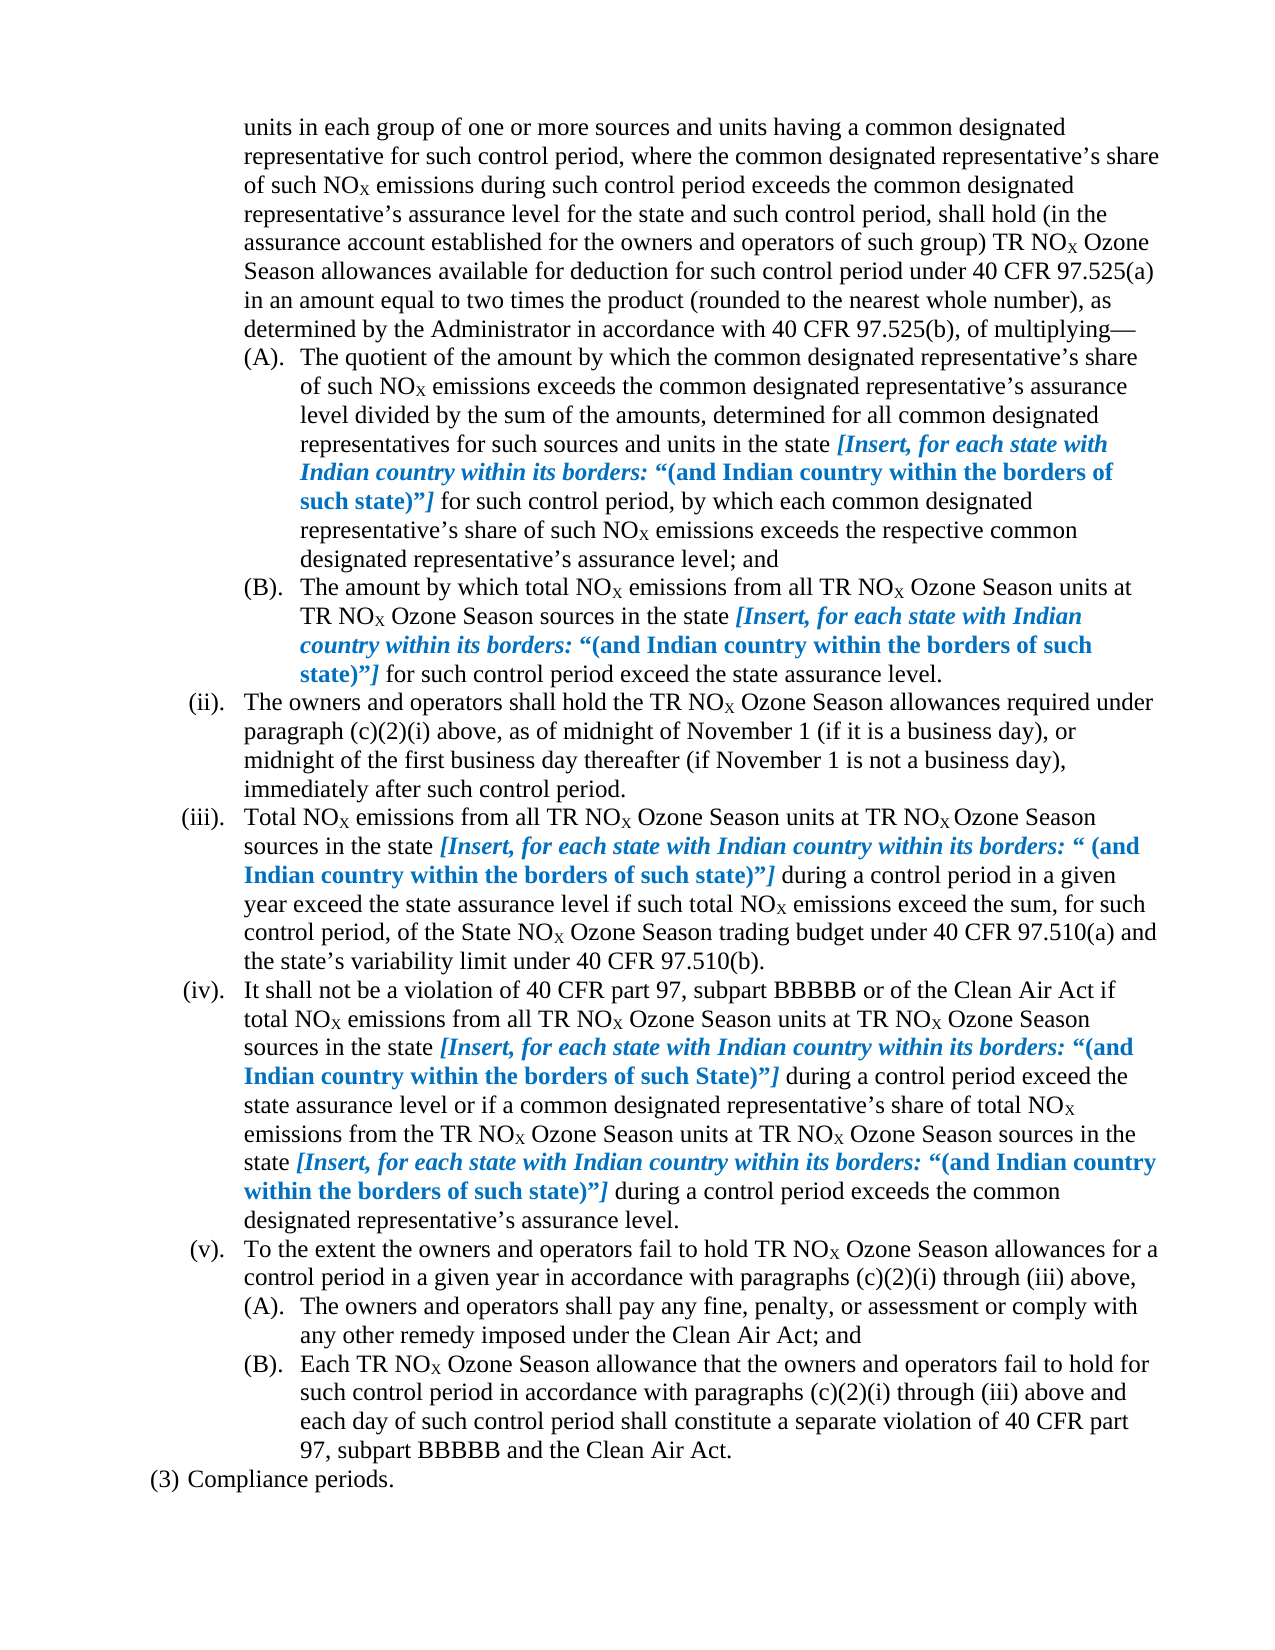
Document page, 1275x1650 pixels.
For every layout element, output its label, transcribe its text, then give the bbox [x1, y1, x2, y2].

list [225, 112, 1162, 342]
list Compliance periods. [150, 1464, 1162, 1492]
list Total NOX emissions from all TR NOX Ozone Season units at TR NOX Ozone Season sources in the state [Insert, for each state with Indian country within its borders: “ (and Indian country within the borders of such state)”] during a control period in a given year exceed the state assurance level if such total NOX emissions exceed the sum, for such control period, of the State NOX Ozone Season trading budget under 40 CFR 97.510(a) and the state’s variability limit under 40 CFR 97.510(b). [225, 802, 1162, 975]
list Each TR NOX Ozone Season allowance that the owners and operators fail to hold for such control period in accordance with paragraphs (c)(2)(i) through (iii) above and each day of such control period shall constitute a separate violation of 40 CFR part 97, subpart BBBBB and the Clean Air Act. [244, 1349, 1162, 1464]
list The owners and operators shall pay any fine, penalty, or assessment or comply with any other remedy imposed under the Clean Air Act; and [244, 1291, 1162, 1349]
list The amount by which total NOX emissions from all TR NOX Ozone Season units at TR NOX Ozone Season sources in the state [Insert, for each state with Indian country within its borders: “(and Indian country within the borders of such state)”] for such control period exceed the state assurance level. [244, 572, 1162, 687]
list The quotient of the amount by which the common designated representative’s share of such NOX emissions exceeds the common designated representative’s assurance level divided by the sum of the amounts, determined for all common designated representatives for such sources and units in the state [Insert, for each state with Indian country within its borders: “(and Indian country within the borders of such state)”] for such control period, by which each common designated representative’s share of such NOX emissions exceeds the respective common designated representative’s assurance level; and [244, 342, 1162, 572]
list The owners and operators shall hold the TR NOX Ozone Season allowances required under paragraph (c)(2)(i) above, as of midnight of November 1 (if it is a business day), or midnight of the first business day thereafter (if November 1 is not a business day), immediately after such control period. [225, 687, 1162, 802]
list To the extent the owners and operators fail to hold TR NOX Ozone Season allowances for a control period in a given year in accordance with paragraphs (c)(2)(i) through (iii) above, [225, 1234, 1162, 1291]
list It shall not be a violation of 40 CFR part 97, subpart BBBBB or of the Clean Air Act if total NOX emissions from all TR NOX Ozone Season units at TR NOX Ozone Season sources in the state [Insert, for each state with Indian country within its borders: “(and Indian country within the borders of such State)”] during a control period exceed the state assurance level or if a common designated representative’s share of total NOX emissions from the TR NOX Ozone Season units at TR NOX Ozone Season sources in the state [Insert, for each state with Indian country within its borders: “(and Indian country within the borders of such state)”] during a control period exceeds the common designated representative’s assurance level. [225, 975, 1162, 1234]
